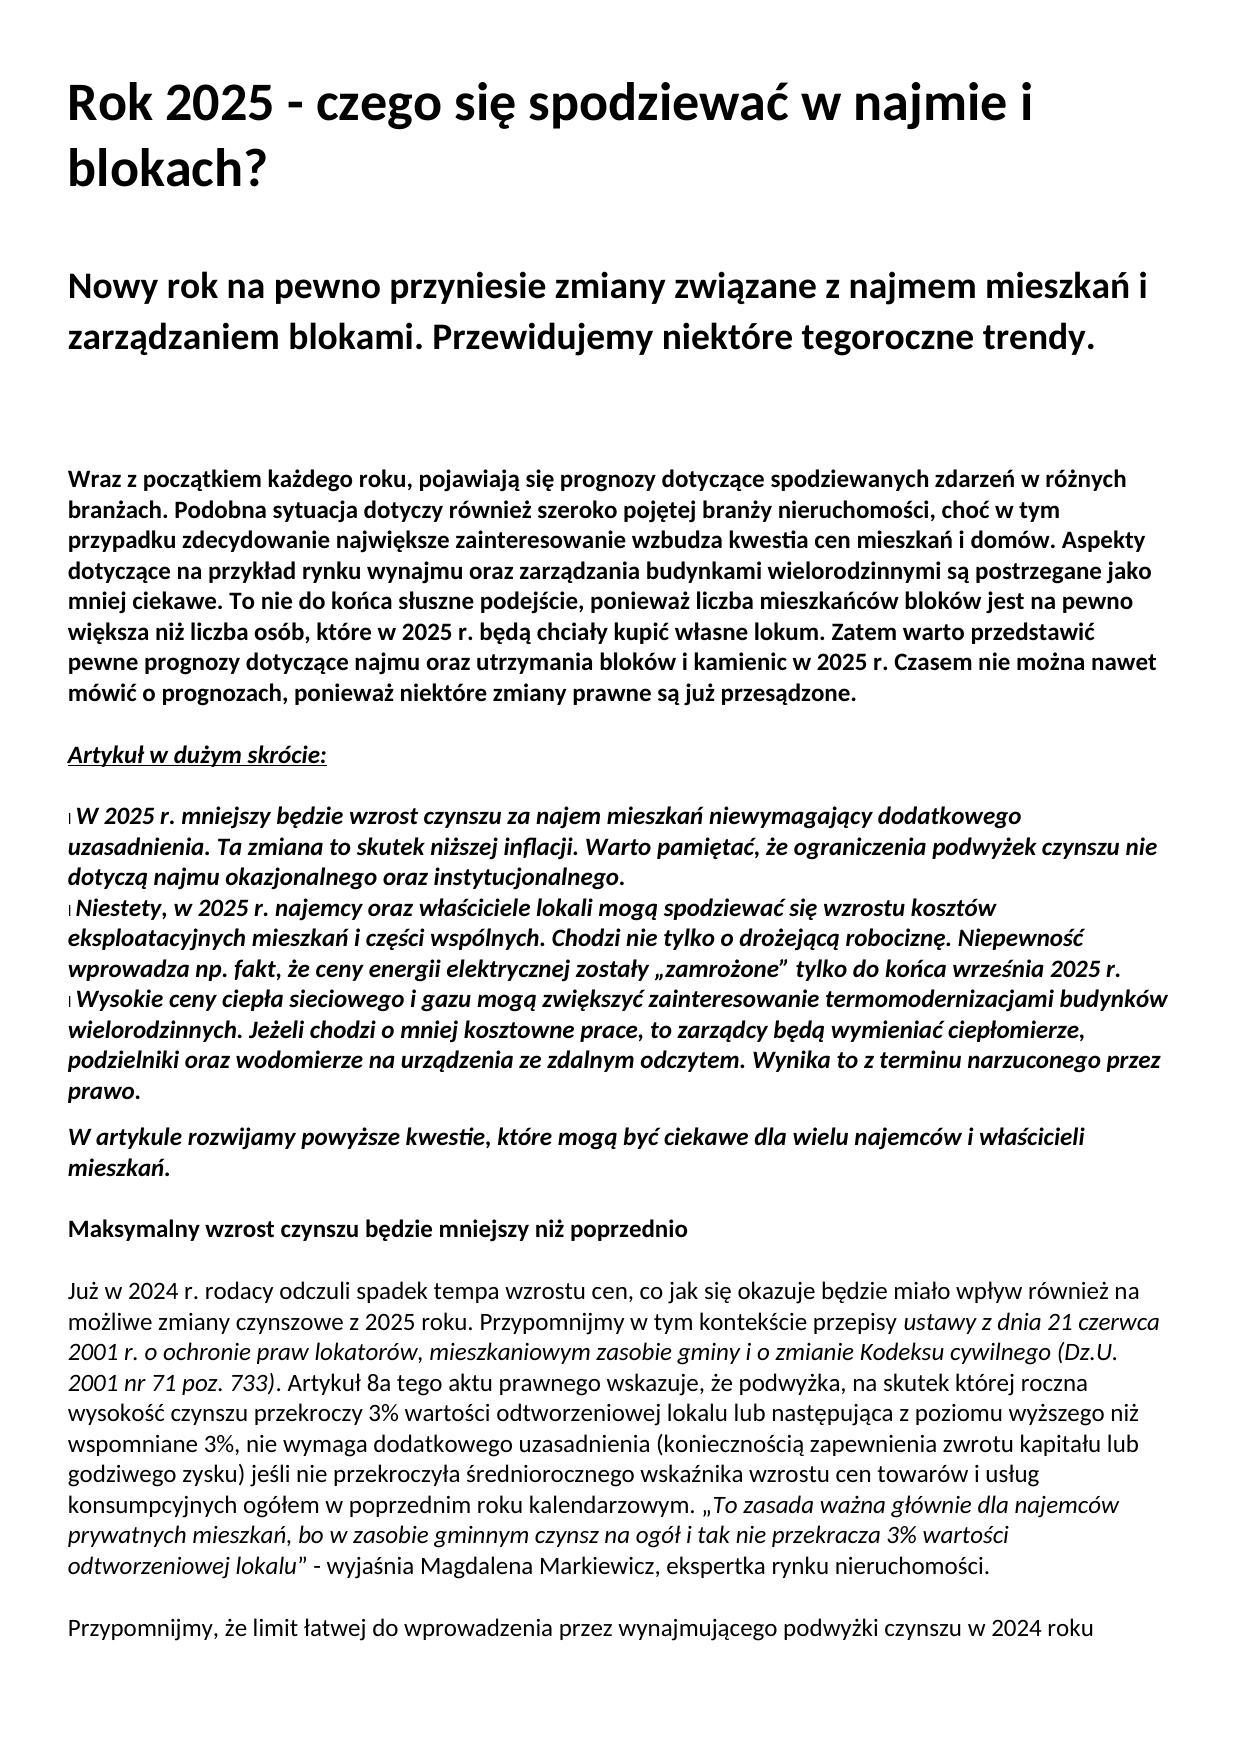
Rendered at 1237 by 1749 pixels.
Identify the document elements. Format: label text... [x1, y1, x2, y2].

text Nowy rok na pewno przyniesie zmiany związane z najmem mieszkań i zarządzaniem blokami. Przewidujemy niektóre tegoroczne trendy. [68, 262, 1169, 359]
text l W 2025 r. mniejszy będzie wzrost czynszu za najem mieszkań niewymagający dodatkowego uzasadnienia. Ta zmiana to skutek niższej inflacji. Warto pamiętać, że ograniczenia podwyżek czynszu nie dotyczą najmu okazjonalnego oraz instytucjonalnego. [68, 801, 1169, 892]
text Już w 2024 r. rodacy odczuli spadek tempa wzrostu cen, co jak się okazuje będzie miało wpływ również na możliwe zmiany czynszowe z 2025 roku. Przypomnijmy w tym kontekście przepisy ustawy z dnia 21 czerwca 2001 r. o ochronie praw lokatorów, mieszkaniowym zasobie gminy i o zmianie Kodeksu cywilnego (Dz.U. 2001 nr 71 poz. 733). Artykuł 8a tego aktu prawnego wskazuje, że podwyżka, na skutek której roczna wysokość czynszu przekroczy 3% wartości odtworzeniowej lokalu lub następująca z poziomu wyższego niż wspomniane 3%, nie wymaga dodatkowego uzasadnienia (koniecznością zapewnienia zwrotu kapitału lub godziwego zysku) jeśli nie przekroczyła średniorocznego wskaźnika wzrostu cen towarów i usług konsumpcyjnych ogółem w poprzednim roku kalendarzowym. „To zasada ważna głównie dla najemców prywatnych mieszkań, bo w zasobie gminnym czynsz na ogół i tak nie przekracza 3% wartości odtworzeniowej lokalu” - wyjaśnia Magdalena Markiewicz, ekspertka rynku nieruchomości. [68, 1275, 1169, 1581]
text W artykule rozwijamy powyższe kwestie, które mogą być ciekawe dla wielu najemców i właścicieli mieszkań. [68, 1121, 1169, 1182]
text Maksymalny wzrost czynszu będzie mniejszy niż poprzednio [68, 1214, 1169, 1244]
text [68, 1612, 1169, 1642]
text Rok 2025 - czego się spodziewać w najmie i blokach? [68, 68, 1169, 200]
text l Niestety, w 2025 r. najemcy oraz właściciele lokali mogą spodziewać się wzrostu kosztów eksploatacyjnych mieszkań i części wspólnych. Chodzi nie tylko o drożejącą robociznę. Niepewność wprowadza np. fakt, że ceny energii elektrycznej zostały „zamrożone” tylko do końca września 2025 r. [68, 892, 1169, 984]
text l Wysokie ceny ciepła sieciowego i gazu mogą zwiększyć zainteresowanie termomodernizacjami budynków wielorodzinnych. Jeżeli chodzi o mniej kosztowne prace, to zarządcy będą wymieniać ciepłomierze, podzielniki oraz wodomierze na urządzenia ze zdalnym odczytem. Wynika to z terminu narzuconego przez prawo. [68, 984, 1169, 1106]
text Artykuł w dużym skrócie: [68, 739, 1169, 769]
text Wraz z początkiem każdego roku, pojawiają się prognozy dotyczące spodziewanych zdarzeń w różnych branżach. Podobna sytuacja dotyczy również szeroko pojętej branży nieruchomości, choć w tym przypadku zdecydowanie największe zainteresowanie wzbudza kwestia cen mieszkań i domów. Aspekty dotyczące na przykład rynku wynajmu oraz zarządzania budynkami wielorodzinnymi są postrzegane jako mniej ciekawe. To nie do końca słuszne podejście, ponieważ liczba mieszkańców bloków jest na pewno większa niż liczba osób, które w 2025 r. będą chciały kupić własne lokum. Zatem warto przedstawić pewne prognozy dotyczące najmu oraz utrzymania bloków i kamienic w 2025 r. Czasem nie można nawet mówić o prognozach, ponieważ niektóre zmiany prawne są już przesądzone. [68, 463, 1169, 707]
